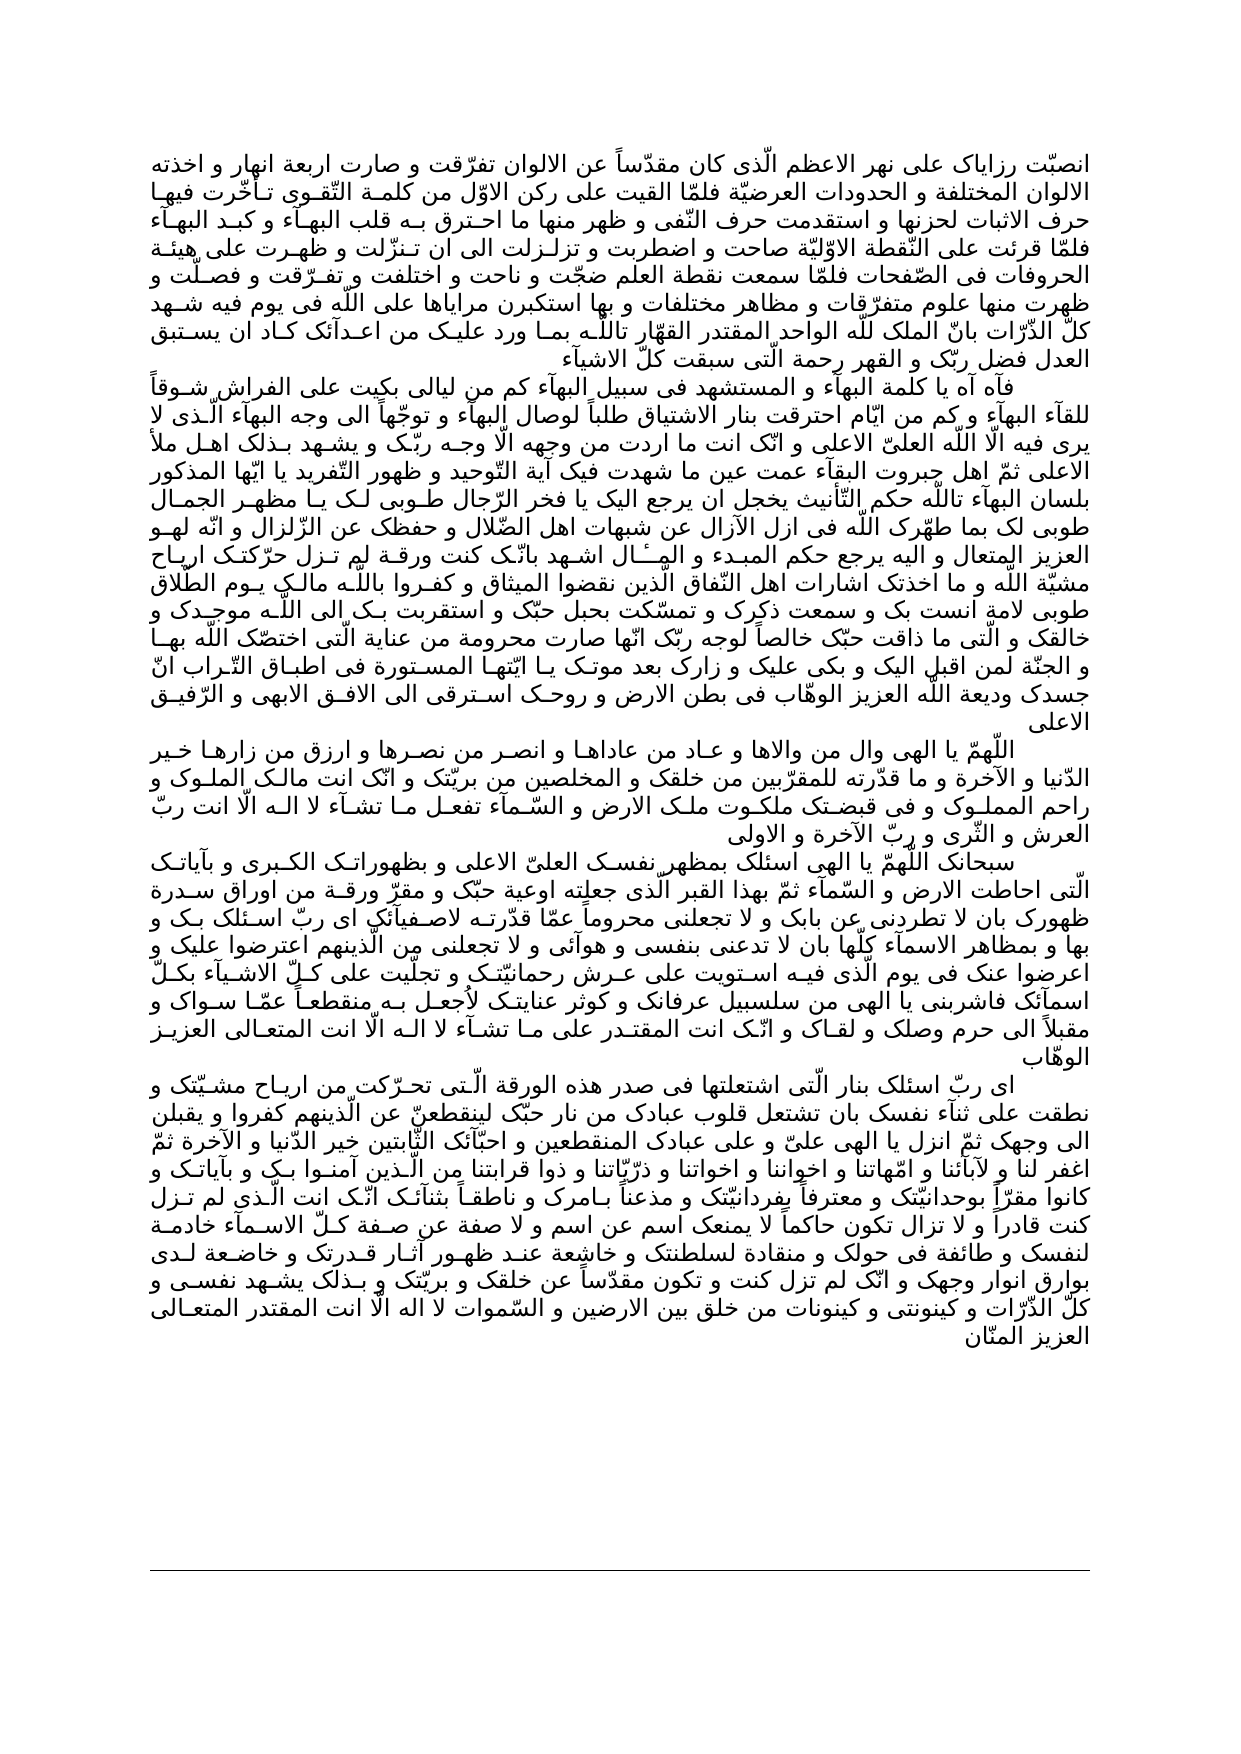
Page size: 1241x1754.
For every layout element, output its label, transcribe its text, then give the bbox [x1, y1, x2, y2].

text سبحانک اللّهمّ یا الهی اسئلک بمظهر نفسک العلیّ الاعلی و بظهوراتک الکبری و بآیاتک الّتی احاطت الارض و السّمآء ثمّ بهذا القبر الّذی جعلته اوعیة حبّک و مقرّ ورقة من اوراق سدرة ظهورک بان لا تطردنی عن بابک و لا تجعلنی محروماً عمّا قدّرته لاصفیآئک ای ربّ اسئلک بک و بها و بمظاهر الاسمآء کلّها بان لا تدعنی بنفسی و هوآئی و لا تجعلنی من الّذینهم اعترضوا علیک و اعرضوا عنک فی یوم الّذی فیه استویت علی عرش رحمانیّتک و تجلّیت علی کلّ الاشیآء بکلّ اسمآئک فاشربنی یا الهی من سلسبیل عرفانک و کوثر عنایتک لاُجعل به منقطعاً عمّا سواک و مقبلاً الی حرم وصلک و لقاک و انّک انت المقتدر علی ما تشآء لا اله الّا انت المتعالی العزیز الوهّاب [150, 848, 1090, 1071]
text ای ربّ اسئلک بنار الّتی اشتعلتها فی صدر هذه الورقة الّتی تحرّکت من اریاح مشیّتک و نطقت علی ثنآء نفسک بان تشتعل قلوب عبادک من نار حبّک لینقطعنّ عن الّذینهم کفروا و یقبلن الی وجهک ثمّ انزل یا الهی علیّ و علی عبادک المنقطعین و احبّآئک الثّابتین خیر الدّنیا و الآخرة ثمّ اغفر لنا و لآبآئنا و امّهاتنا و اخواننا و اخواتنا و ذرّیّاتنا و ذوا قرابتنا من الّذین آمنوا بک و بآیاتک و کانوا مقرّاً بوحدانیّتک و معترفاً بفردانیّتک و مذعناً بامرک و ناطقاً بثنآئک انّک انت الّذی لم تزل کنت قادراً و لا تزال تکون حاکماً لا یمنعک اسم عن اسم و لا صفة عن صفة کلّ الاسمآء خادمة لنفسک و طائفة فی حولک و منقادة لسلطنتک و خاشعة عند ظهور آثار قدرتک و خاضعة لدی بوارق انوار وجهک و انّک لم تزل کنت و تکون مقدّساً عن خلقک و بریّتک و بذلک یشهد نفسی و کلّ الذّرّات و کینونتی و کینونات من خلق بین الارضین و السّموات لا اله الّا انت المقتدر المتعالی العزیز المنّان [150, 1071, 1090, 1350]
text اللّهمّ یا الهی وال من والاها و عاد من عاداها و انصر من نصرها و ارزق من زارها خیر الدّنیا و الآخرة و ما قدّرته للمقرّبین من خلقک و المخلصین من بریّتک و انّک انت مالک الملوک و راحم المملوک و فی قبضتک ملکوت ملک الارض و السّمآء تفعل ما تشآء لا اله الّا انت ربّ العرش و الثّری و ربّ الآخرة و الاولی [150, 736, 1090, 848]
text فآه آه یا کلمة البهآء و المستشهد فی سبیل البهآء کم من لیالی بکیت علی الفراش شوقاً للقآء البهآء و کم من ایّام احترقت بنار الاشتیاق طلباً لوصال البهآء و توجّهاً الی وجه البهآء الّذی لا یری فیه الّا اللّه العلیّ الاعلی و انّک انت ما اردت من وجهه الّا وجه ربّک و یشهد بذلک اهل ملأ الاعلی ثمّ اهل جبروت البقآء عمت عین ما شهدت فیک آیة التّوحید و ظهور التّفرید یا ایّها المذکور بلسان البهآء تاللّه حکم التّأنیث یخجل ان یرجع الیک یا فخر الرّجال طوبی لک یا مظهر الجمال طوبی لک بما طهّرک اللّه فی ازل الآزال عن شبهات اهل الضّلال و حفظک عن الزّلزال و انّه لهو العزیز المتعال و الیه یرجع حکم المبدء و المــٔـال اشهد بانّک کنت ورقة لم تزل حرّکتک اریاح مشیّة اللّه و ما اخذتک اشارات اهل النّفاق الّذین نقضوا المیثاق و کفروا باللّه مالک یوم الطّلاق طوبی لامة انست بک و سمعت ذکرک و تمسّکت بحبل حبّک و استقربت بک الی اللّه موجدک و خالقک و الّتی ما ذاقت حبّک خالصاً لوجه ربّک انّها صارت محرومة من عنایة الّتی اختصّک اللّه بها و الجنّة لمن اقبل الیک و بکی علیک و زارک بعد موتک یا ایّتها المستورة فی اطباق التّراب انّ جسدک ودیعة اللّه العزیز الوهّاب فی بطن الارض و روحک استرقی الی الافق الابهی و الرّفیق الاعلی [150, 373, 1090, 736]
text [150, 150, 1090, 373]
